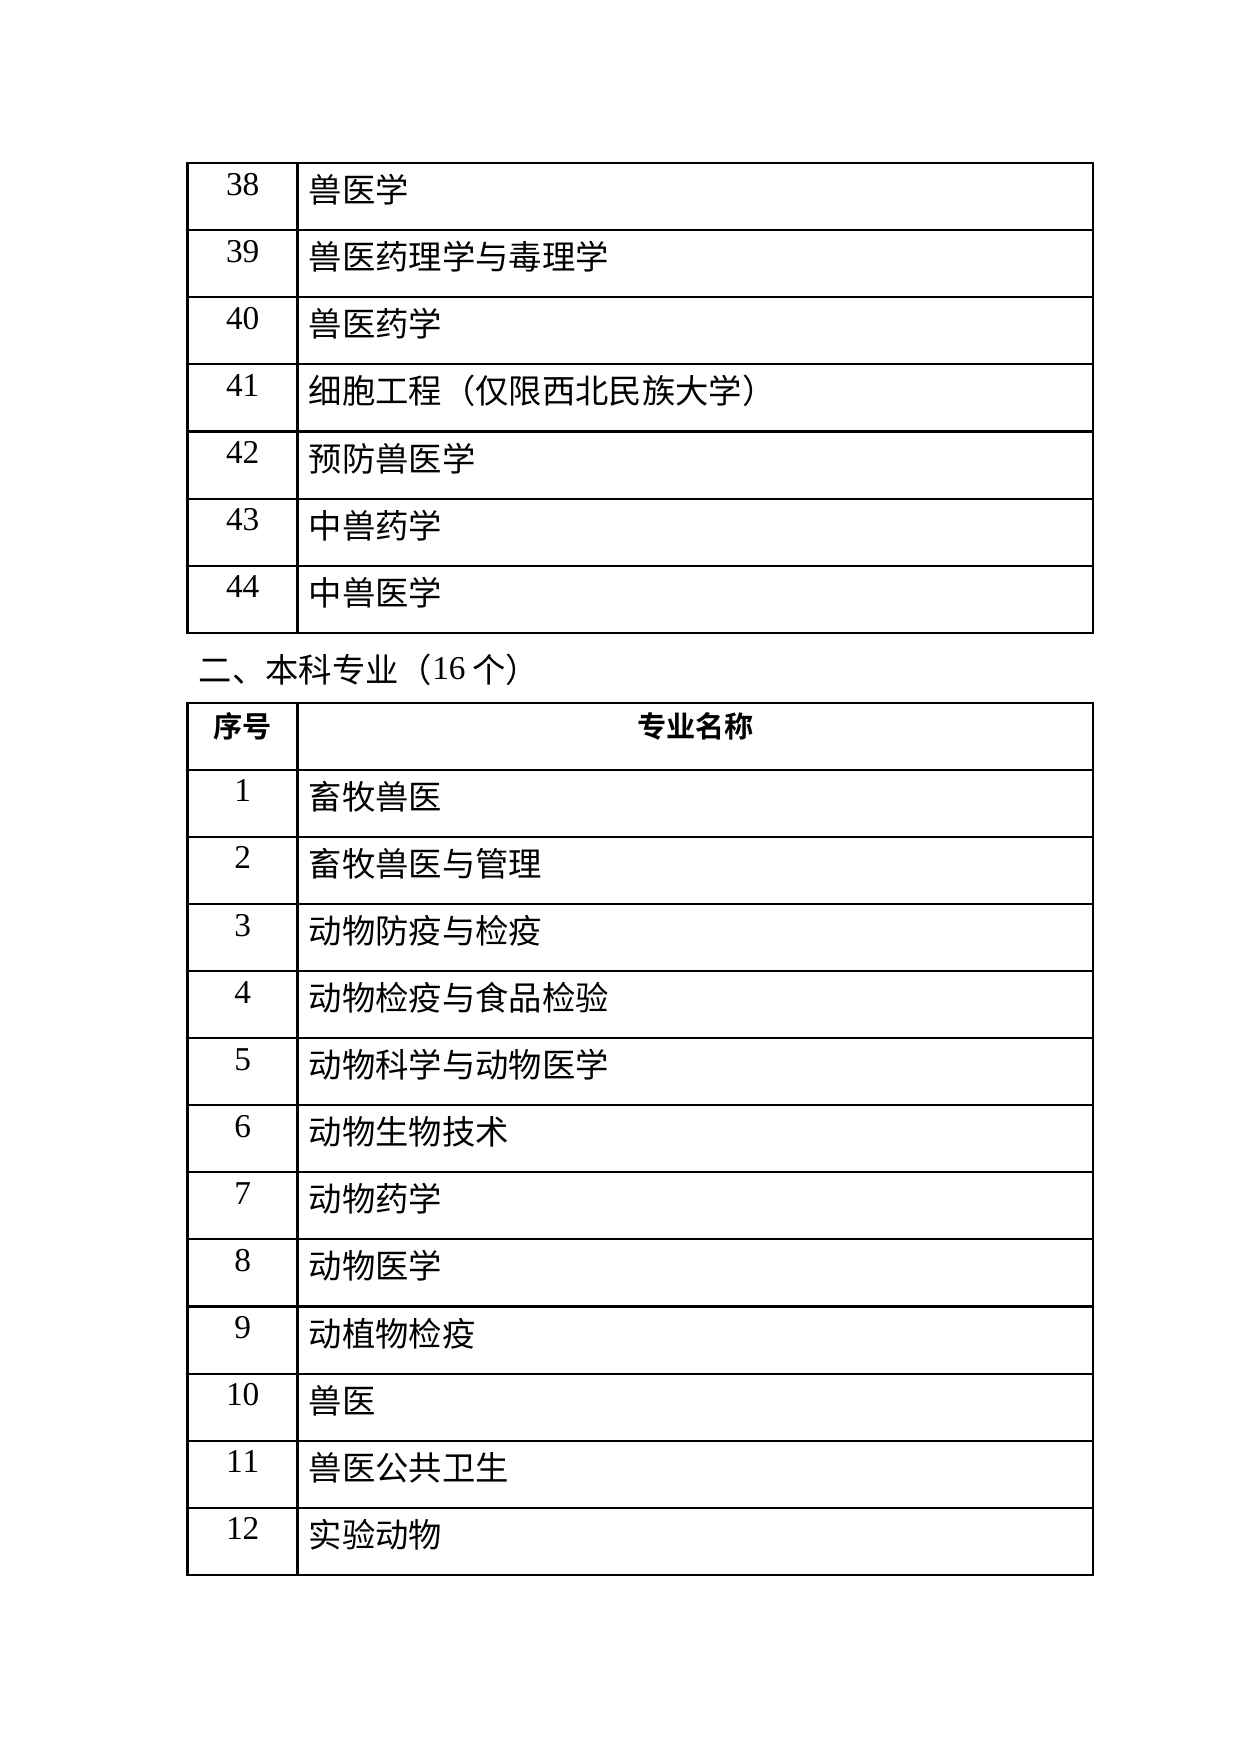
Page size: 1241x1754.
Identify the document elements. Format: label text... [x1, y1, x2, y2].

table_cell 6 [189, 1106, 296, 1171]
table_cell 41 [189, 365, 296, 430]
table_cell 动物医学 [299, 1240, 1092, 1305]
table_cell 兽医学 [299, 164, 1092, 229]
table_cell 动物科学与动物医学 [299, 1039, 1092, 1104]
table_cell 兽医 [299, 1375, 1092, 1439]
table_cell 38 [189, 164, 296, 229]
table_cell 兽医公共卫生 [299, 1442, 1092, 1507]
table_cell 中兽药学 [299, 500, 1092, 564]
table_cell 40 [189, 298, 296, 363]
table_cell 43 [189, 500, 296, 564]
table_cell 细胞工程（仅限西北民族大学） [299, 365, 1092, 430]
table_cell 动物药学 [299, 1173, 1092, 1238]
table_cell 12 [189, 1509, 296, 1574]
table_cell 2 [189, 838, 296, 903]
table_cell 10 [189, 1375, 296, 1439]
table_cell 39 [189, 231, 296, 296]
table_cell 动物检疫与食品检验 [299, 972, 1092, 1037]
table_cell 畜牧兽医 [299, 771, 1092, 836]
table_cell 专业名称 [299, 704, 1092, 769]
table_cell 5 [189, 1039, 296, 1104]
table_cell 序号 [189, 704, 296, 769]
table_cell 兽医药理学与毒理学 [299, 231, 1092, 296]
table_cell 兽医药学 [299, 298, 1092, 363]
table_cell 实验动物 [299, 1509, 1092, 1574]
table_cell 8 [189, 1240, 296, 1305]
table_cell 动物防疫与检疫 [299, 905, 1092, 970]
table_cell 44 [189, 567, 296, 632]
table_cell 预防兽医学 [299, 433, 1092, 497]
table_cell 9 [189, 1308, 296, 1372]
table_cell 畜牧兽医与管理 [299, 838, 1092, 903]
table_cell 4 [189, 972, 296, 1037]
table_cell 42 [189, 433, 296, 497]
table_cell 动植物检疫 [299, 1308, 1092, 1372]
table_cell 中兽医学 [299, 567, 1092, 632]
table_cell 二、本科专业（16个） [188, 634, 1093, 702]
table_cell 1 [189, 771, 296, 836]
table_cell 3 [189, 905, 296, 970]
table_cell 11 [189, 1442, 296, 1507]
table_cell 动物生物技术 [299, 1106, 1092, 1171]
table_cell 7 [189, 1173, 296, 1238]
